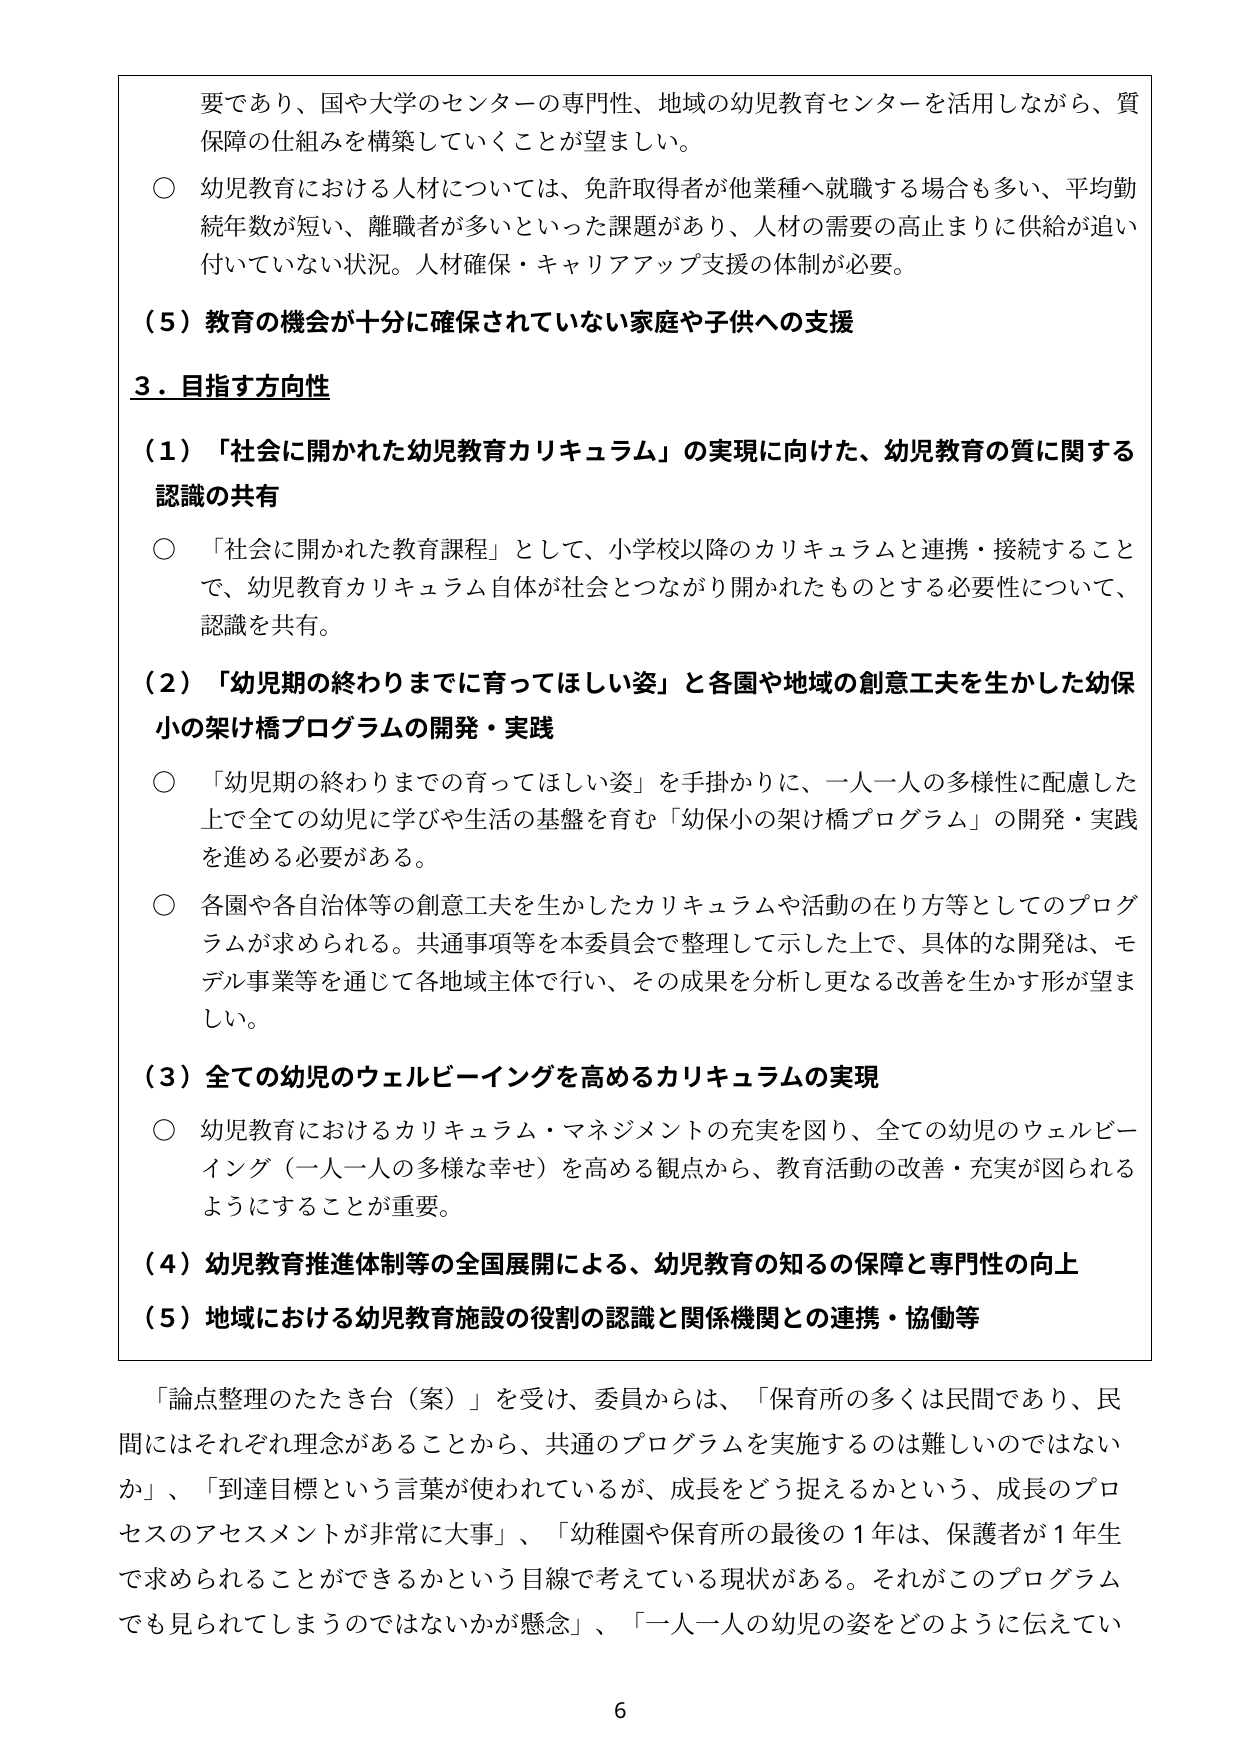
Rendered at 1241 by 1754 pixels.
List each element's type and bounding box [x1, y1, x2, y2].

text [118, 1380, 1122, 1640]
table_header [119, 76, 1151, 1360]
